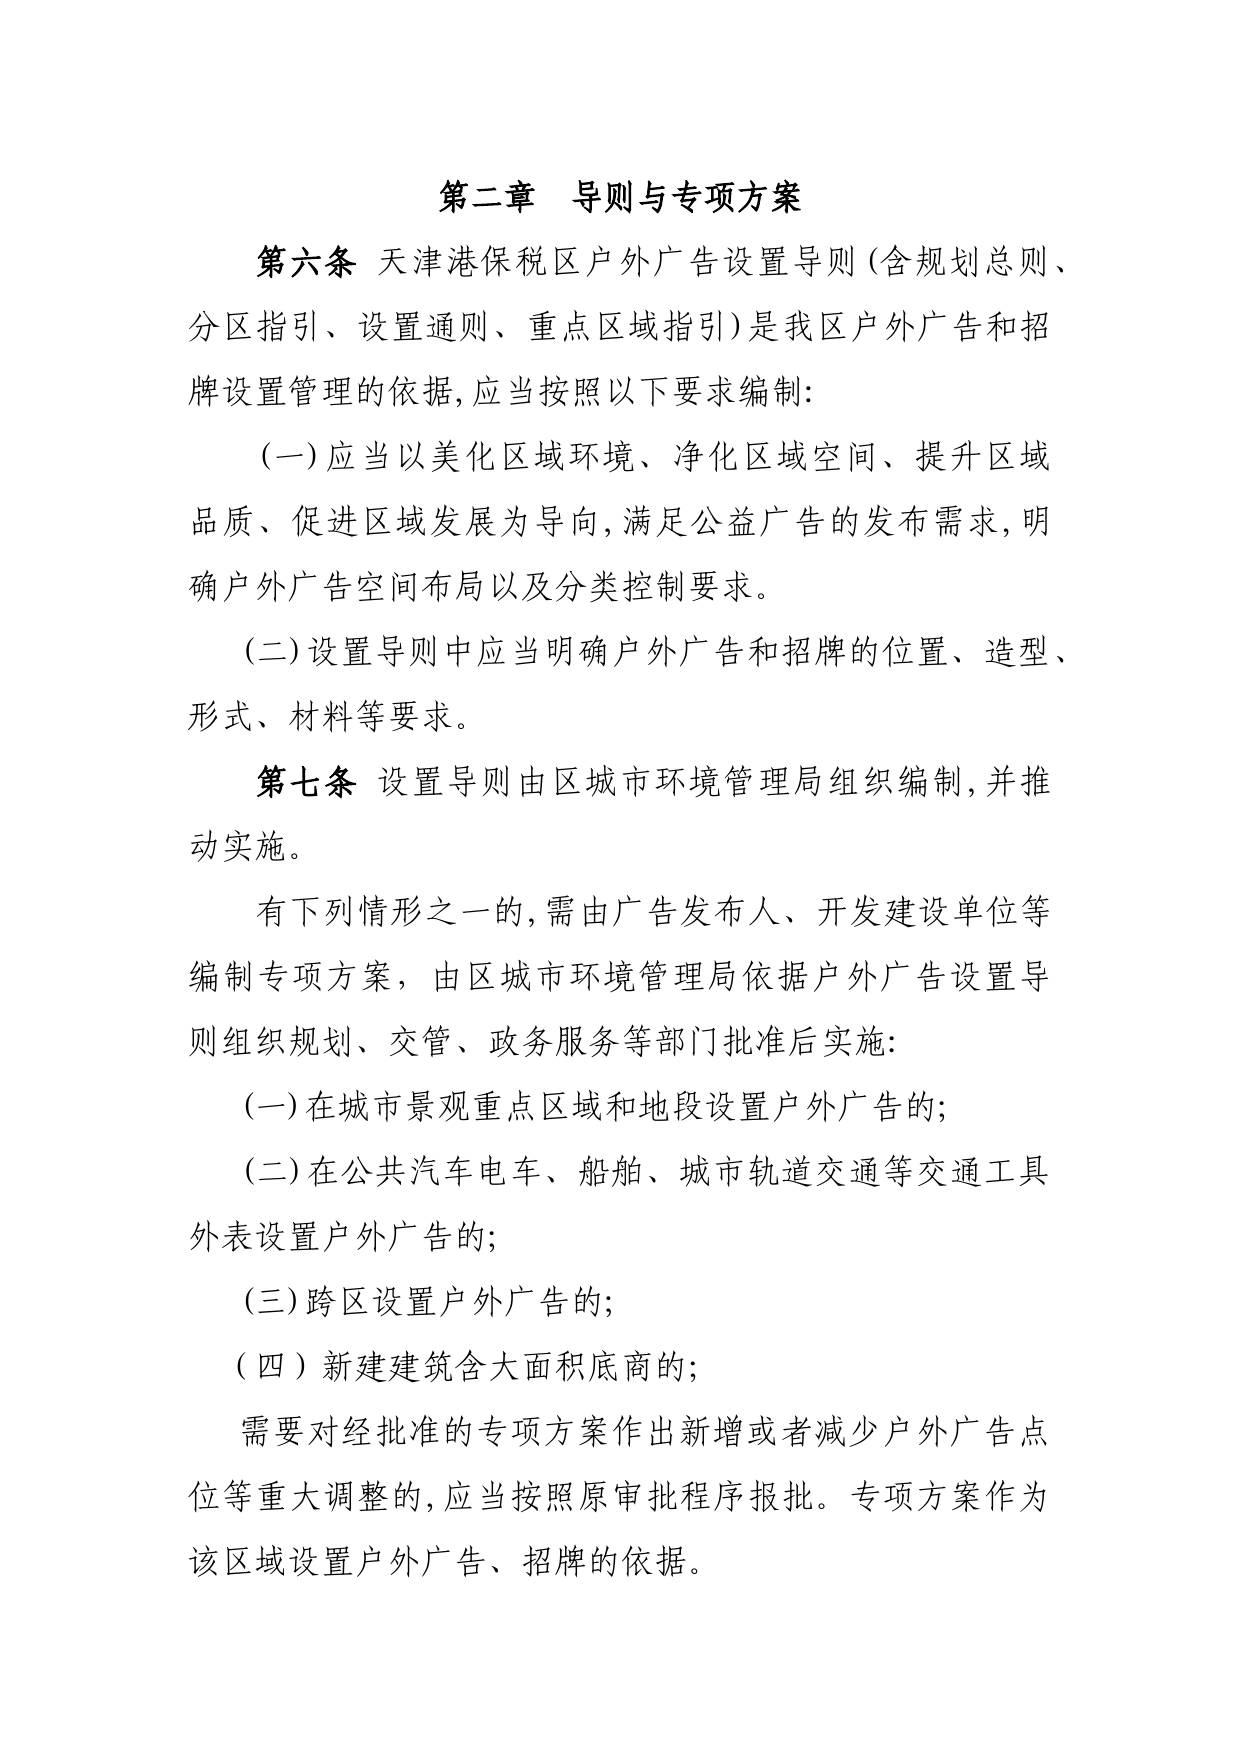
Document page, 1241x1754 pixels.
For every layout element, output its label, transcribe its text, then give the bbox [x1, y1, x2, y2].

text （四）新建建筑含大面积底商的； [187, 1332, 1053, 1397]
text 需要对经批准的专项方案作出新增或者减少户外广告点位等重大调整的,应当按照原审批程序报批。专项方案作为该区域设置户外广告、招牌的依据。 [187, 1397, 1053, 1592]
text 有下列情形之一的,需由广告发布人、开发建设单位等编制专项方案，由区城市环境管理局依据户外广告设置导则组织规划、交管、政务服务等部门批准后实施: [187, 877, 1053, 1072]
text (一)应当以美化区域环境、净化区域空间、提升区域品质、促进区域发展为导向,满足公益广告的发布需求,明确户外广告空间布局以及分类控制要求。 [187, 422, 1053, 617]
text (一)在城市景观重点区域和地段设置户外广告的; [187, 1072, 1053, 1137]
text (三)跨区设置户外广告的; [187, 1267, 1053, 1332]
text (二)在公共汽车电车、船舶、城市轨道交通等交通工具外表设置户外广告的; [187, 1137, 1053, 1267]
text 第六条 天津港保税区户外广告设置导则(含规划总则、分区指引、设置通则、重点区域指引)是我区户外广告和招牌设置管理的依据,应当按照以下要求编制: [187, 227, 1053, 422]
text 第七条 设置导则由区城市环境管理局组织编制,并推动实施。 [187, 747, 1053, 877]
text 第二章 导则与专项方案 [187, 162, 1053, 227]
text (二)设置导则中应当明确户外广告和招牌的位置、造型、形式、材料等要求。 [187, 617, 1053, 747]
